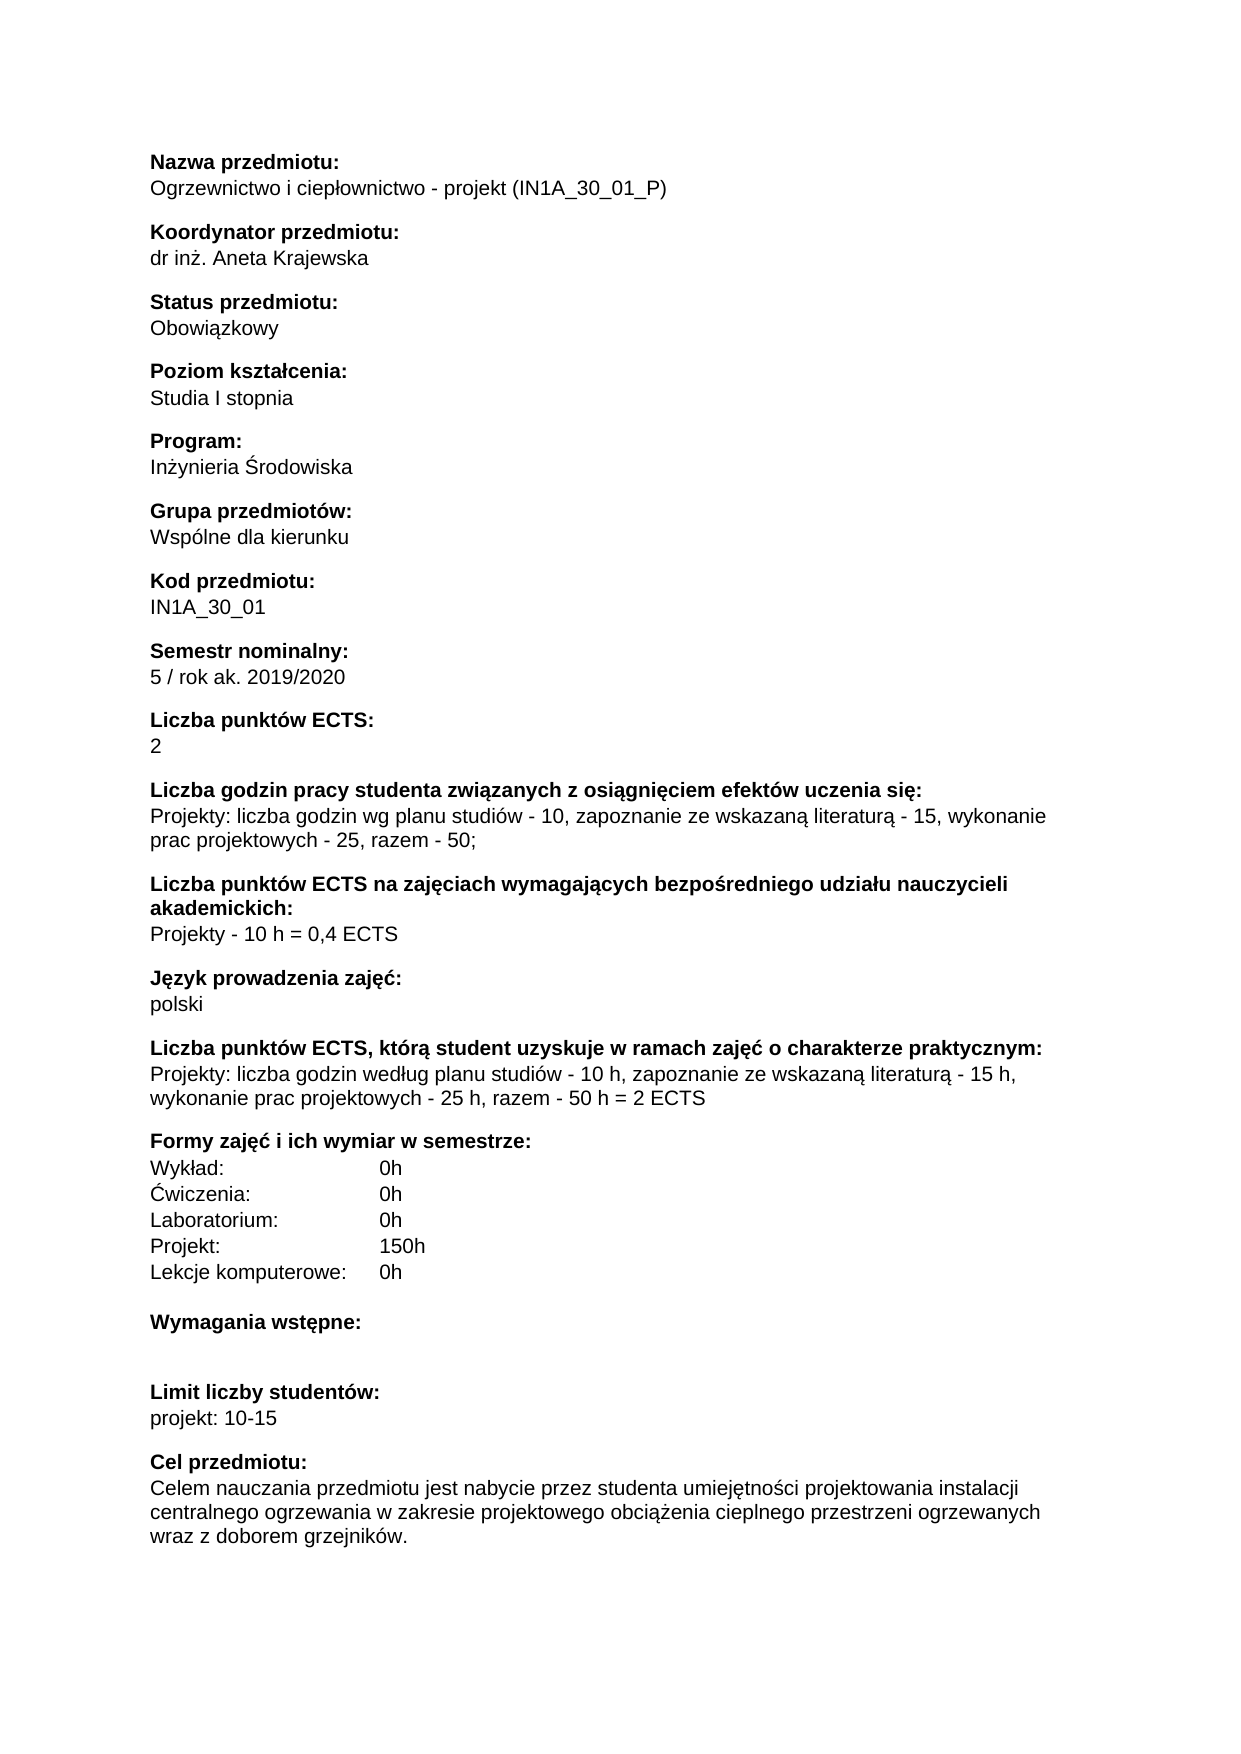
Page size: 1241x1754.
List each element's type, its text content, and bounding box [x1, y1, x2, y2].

text dr inż. Aneta Krajewska [150, 246, 1090, 270]
text Inżynieria Środowiska [150, 455, 1090, 479]
text Poziom kształcenia: [150, 359, 1090, 383]
text Grupa przedmiotów: [150, 499, 1090, 523]
text Obowiązkowy [150, 316, 1090, 339]
text Formy zajęć i ich wymiar w semestrze: [150, 1129, 1090, 1153]
table_cell Laboratorium: [140, 1208, 367, 1232]
text polski [150, 992, 1090, 1016]
table_cell 150h [369, 1232, 597, 1258]
text Nazwa przedmiotu: [150, 150, 1090, 174]
text Projekty: liczba godzin według planu studiów - 10 h, zapoznanie ze wskazaną literaturą - 15 h, wykonanie prac projektowych - 25 h, razem - 50 h = 2 ECTS [150, 1061, 1090, 1109]
text Limit liczby studentów: [150, 1380, 1090, 1404]
text Kod przedmiotu: [150, 569, 1090, 593]
table_cell Projekt: [140, 1234, 367, 1258]
text 2 [150, 734, 1090, 758]
text Studia I stopnia [150, 385, 1090, 409]
text Wspólne dla kierunku [150, 525, 1090, 549]
table_header 0h [369, 1156, 597, 1180]
table_cell 0h [369, 1180, 597, 1206]
table_cell 0h [369, 1258, 597, 1284]
text Liczba punktów ECTS na zajęciach wymagających bezpośredniego udziału nauczycieli akademickich: [150, 872, 1090, 920]
text 5 / rok ak. 2019/2020 [150, 664, 1090, 688]
text Liczba punktów ECTS: [150, 708, 1090, 732]
text Celem nauczania przedmiotu jest nabycie przez studenta umiejętności projektowania instalacji centralnego ogrzewania w zakresie projektowego obciążenia cieplnego przestrzeni ogrzewanych wraz z doborem grzejników. [150, 1476, 1090, 1547]
table_header Wykład: [140, 1156, 367, 1180]
text Liczba godzin pracy studenta związanych z osiągnięciem efektów uczenia się: [150, 778, 1090, 802]
text Cel przedmiotu: [150, 1449, 1090, 1473]
table_cell Ćwiczenia: [140, 1182, 367, 1206]
text Liczba punktów ECTS, którą student uzyskuje w ramach zajęć o charakterze praktycznym: [150, 1035, 1090, 1059]
table_cell 0h [369, 1206, 597, 1232]
text Język prowadzenia zajęć: [150, 966, 1090, 989]
text Program: [150, 429, 1090, 453]
text Status przedmiotu: [150, 289, 1090, 313]
text Projekty: liczba godzin wg planu studiów - 10, zapoznanie ze wskazaną literaturą - 15, wykonanie prac projektowych - 25, razem - 50; [150, 804, 1090, 852]
text projekt: 10-15 [150, 1406, 1090, 1430]
text Semestr nominalny: [150, 638, 1090, 662]
text Ogrzewnictwo i ciepłownictwo - projekt (IN1A_30_01_P) [150, 176, 1090, 200]
text Wymagania wstępne: [150, 1310, 1090, 1334]
table_cell Lekcje komputerowe: [140, 1260, 367, 1284]
text IN1A_30_01 [150, 595, 1090, 619]
text Koordynator przedmiotu: [150, 220, 1090, 244]
text Projekty - 10 h = 0,4 ECTS [150, 922, 1090, 946]
